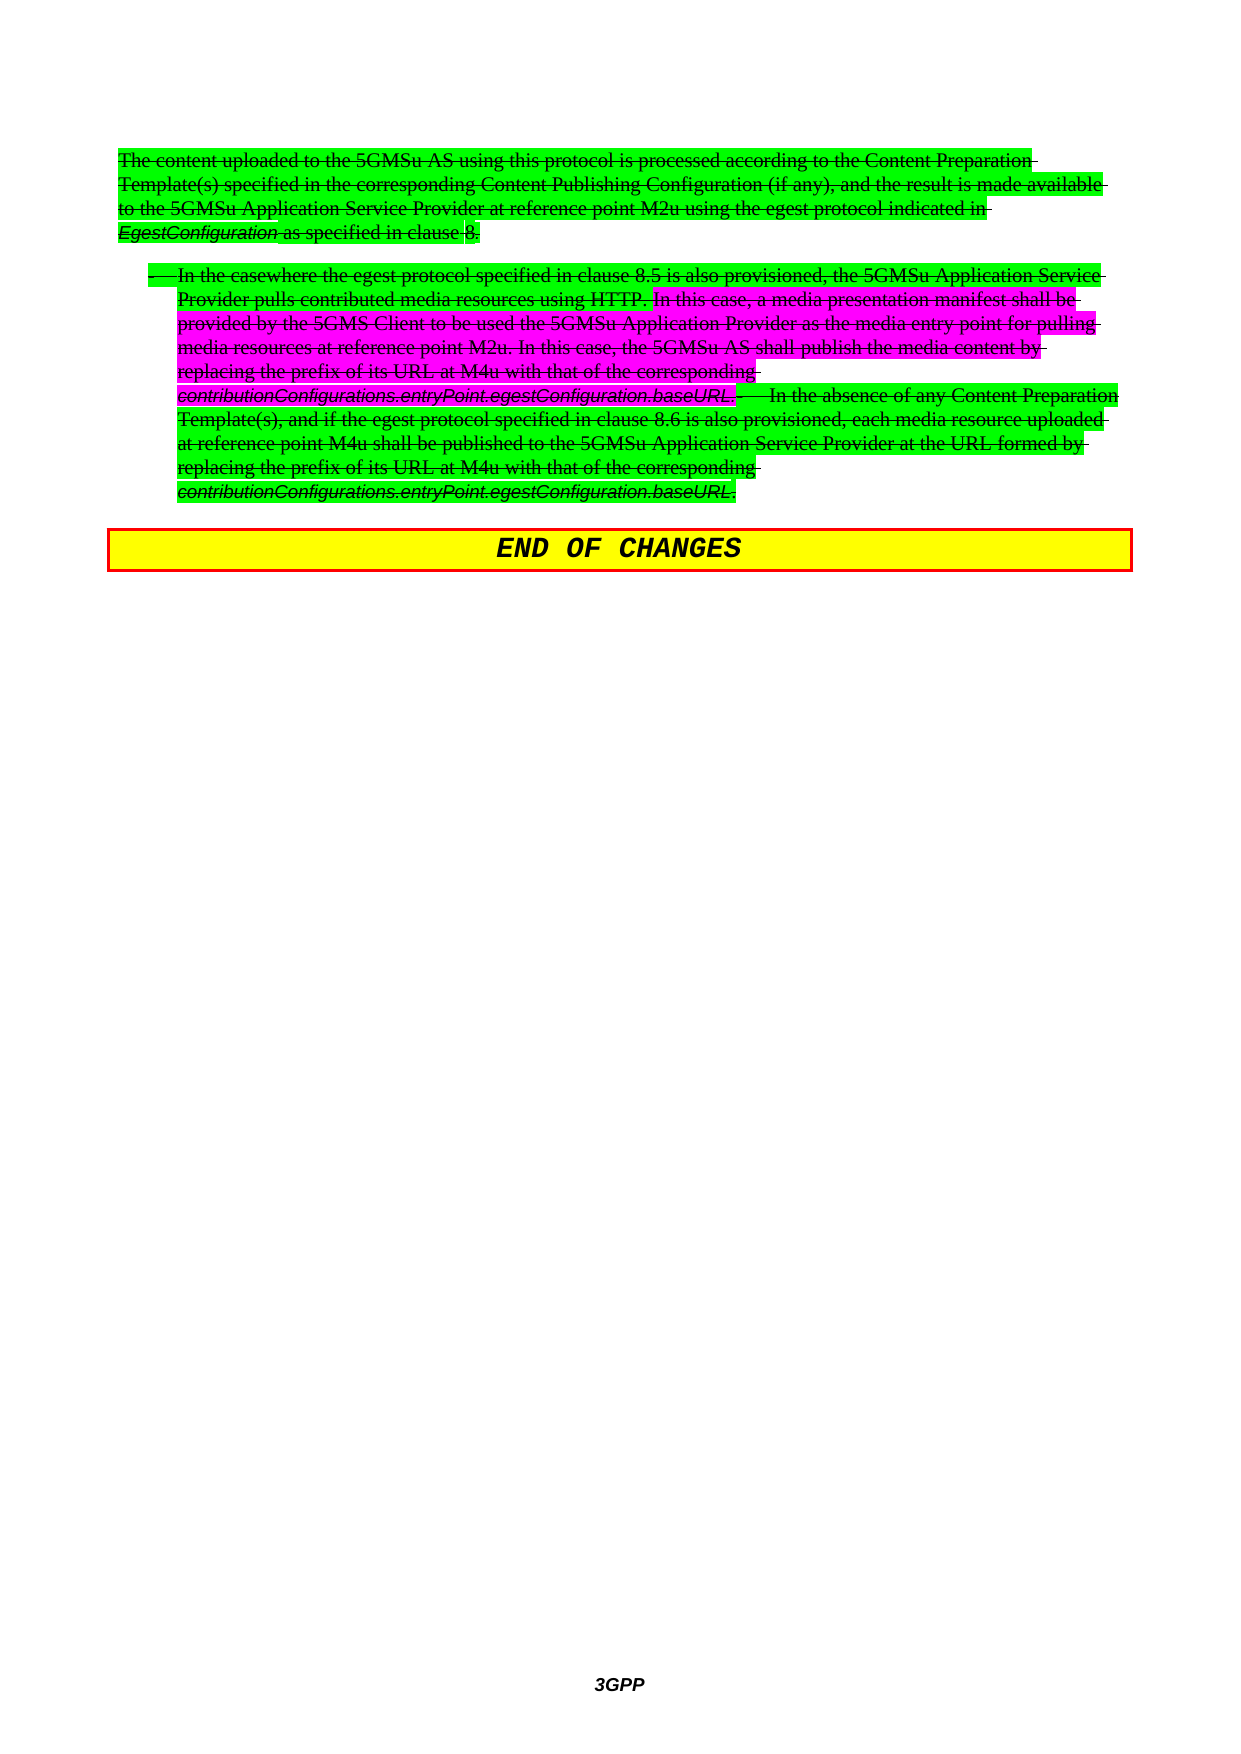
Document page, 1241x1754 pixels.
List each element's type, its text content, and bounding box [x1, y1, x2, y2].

text - In the casewhere the egest protocol specified in clause 8.5 is also provisioned, the 5GMSu Application Service Provider pulls contributed media resources using HTTP. In this case, a media presentation manifest shall be provided by the 5GMS Client to be used the 5GMSu Application Provider as the media entry point for pulling media resources at reference point M2u. In this case, the 5GMSu AS shall publish the media content by replacing the prefix of its URL at M4u with that of the corresponding contribution‌Configurations.entryPoint.egestConfiguration.baseURL.- In the absence of any Content Preparation Template(s), and if the egest protocol specified in clause 8.6 is also provisioned, each media resource uploaded at reference point M4u shall be published to the 5GMSu Application Service Provider at the URL formed by replacing the prefix of its URL at M4u with that of the corresponding contribution‌Configurations.entryPoint.egestConfiguration.baseURL. [148, 287, 736, 503]
text END OF CHANGES [110, 531, 1130, 569]
text The content uploaded to the 5GMSu AS using this protocol is processed according to the Content Preparation Template(s) specified in the corresponding Content Publishing Configuration (if any), and the result is made available to the 5GMSu Application Service Provider at reference point M2u using the egest protocol indicated in EgestConfiguration as specified in clause 8. [475, 148, 1122, 244]
text - In the casewhere the egest protocol specified in clause 8.5 is also provisioned, the 5GMSu Application Service Provider pulls contributed media resources using HTTP. In this case, a media presentation manifest shall be provided by the 5GMS Client to be used the 5GMSu Application Provider as the media entry point for pulling media resources at reference point M2u. In this case, the 5GMSu AS shall publish the media content by replacing the prefix of its URL at M4u with that of the corresponding contribution‌Configurations.entryPoint.egestConfiguration.baseURL.- In the absence of any Content Preparation Template(s), and if the egest protocol specified in clause 8.6 is also provisioned, each media resource uploaded at reference point M4u shall be published to the 5GMSu Application Service Provider at the URL formed by replacing the prefix of its URL at M4u with that of the corresponding contribution‌Configurations.entryPoint.egestConfiguration.baseURL. [736, 263, 1122, 503]
